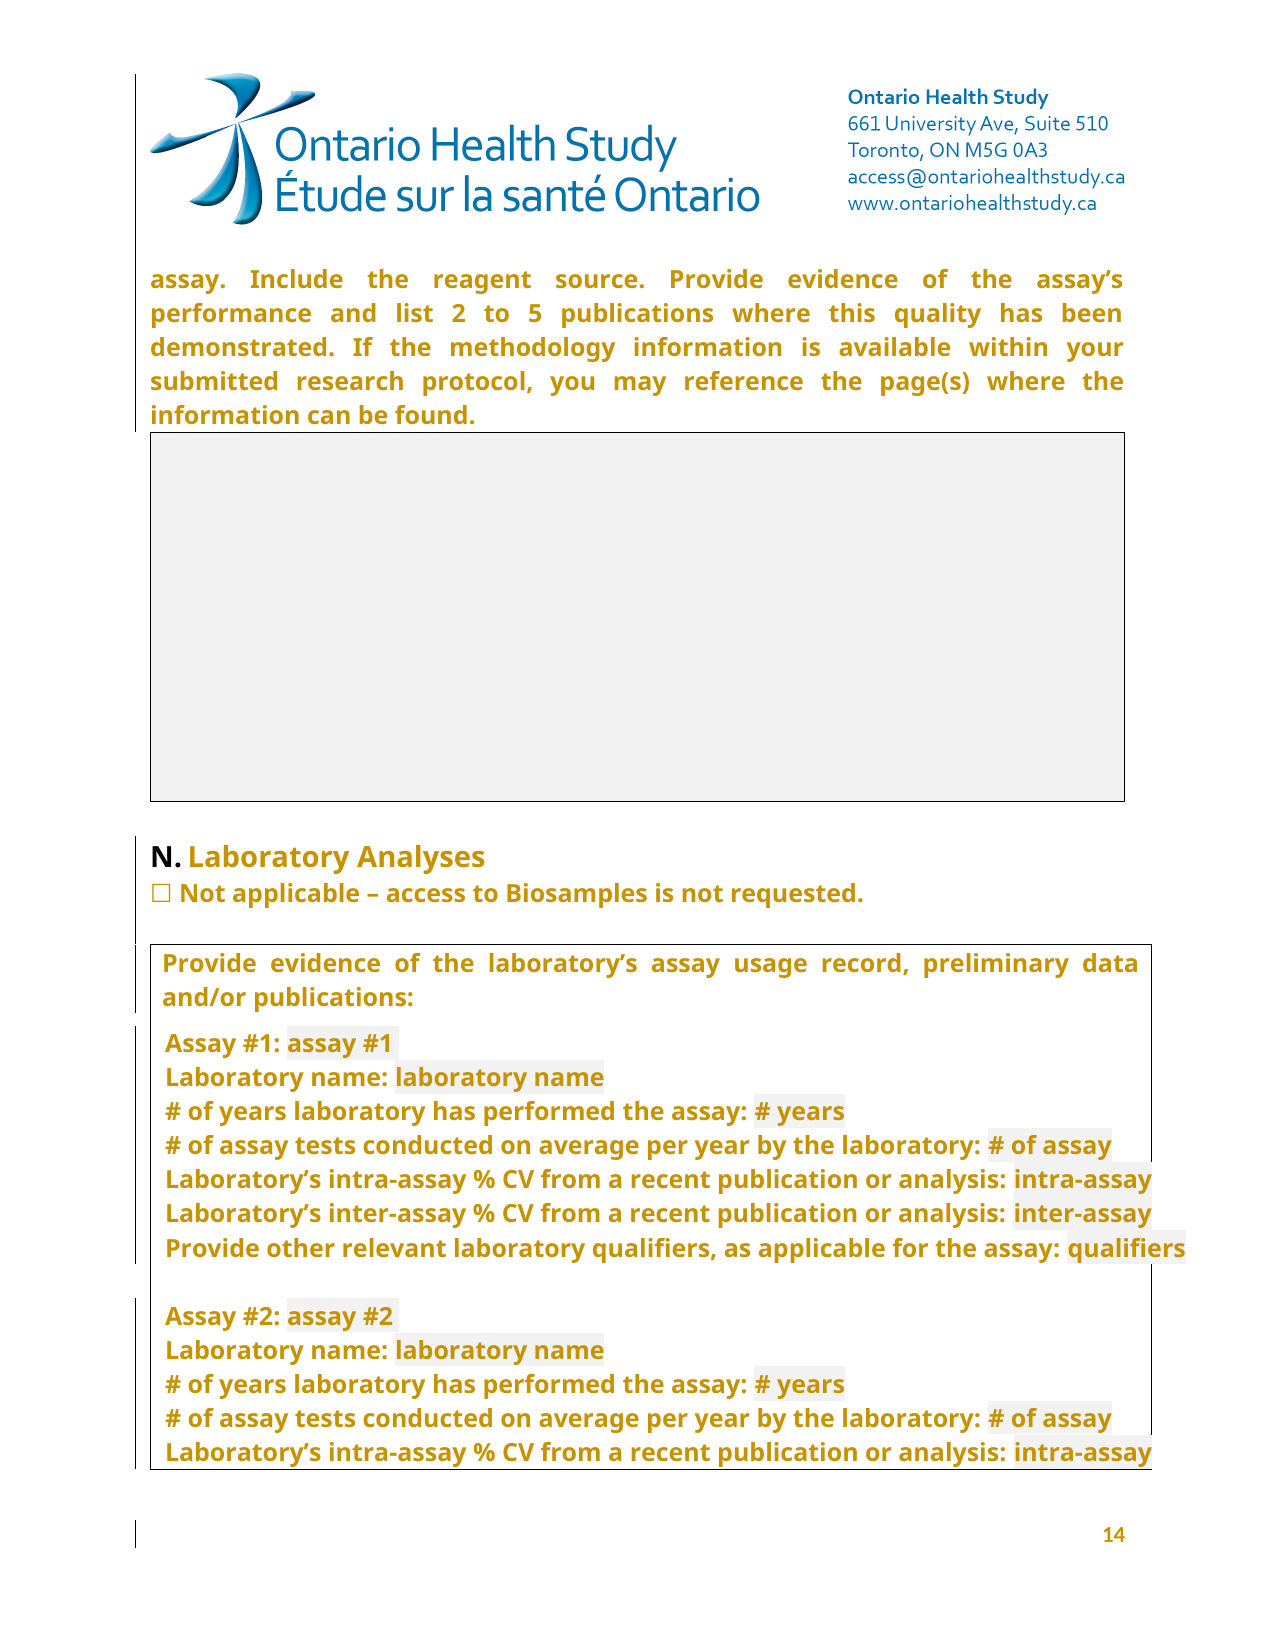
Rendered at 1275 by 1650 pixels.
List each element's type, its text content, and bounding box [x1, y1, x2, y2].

text Laboratory Analyses [150, 836, 1125, 876]
text Not applicable – access to Biosamples is not requested. [150, 876, 1125, 910]
table_header [151, 433, 1124, 801]
picture [150, 73, 1125, 262]
